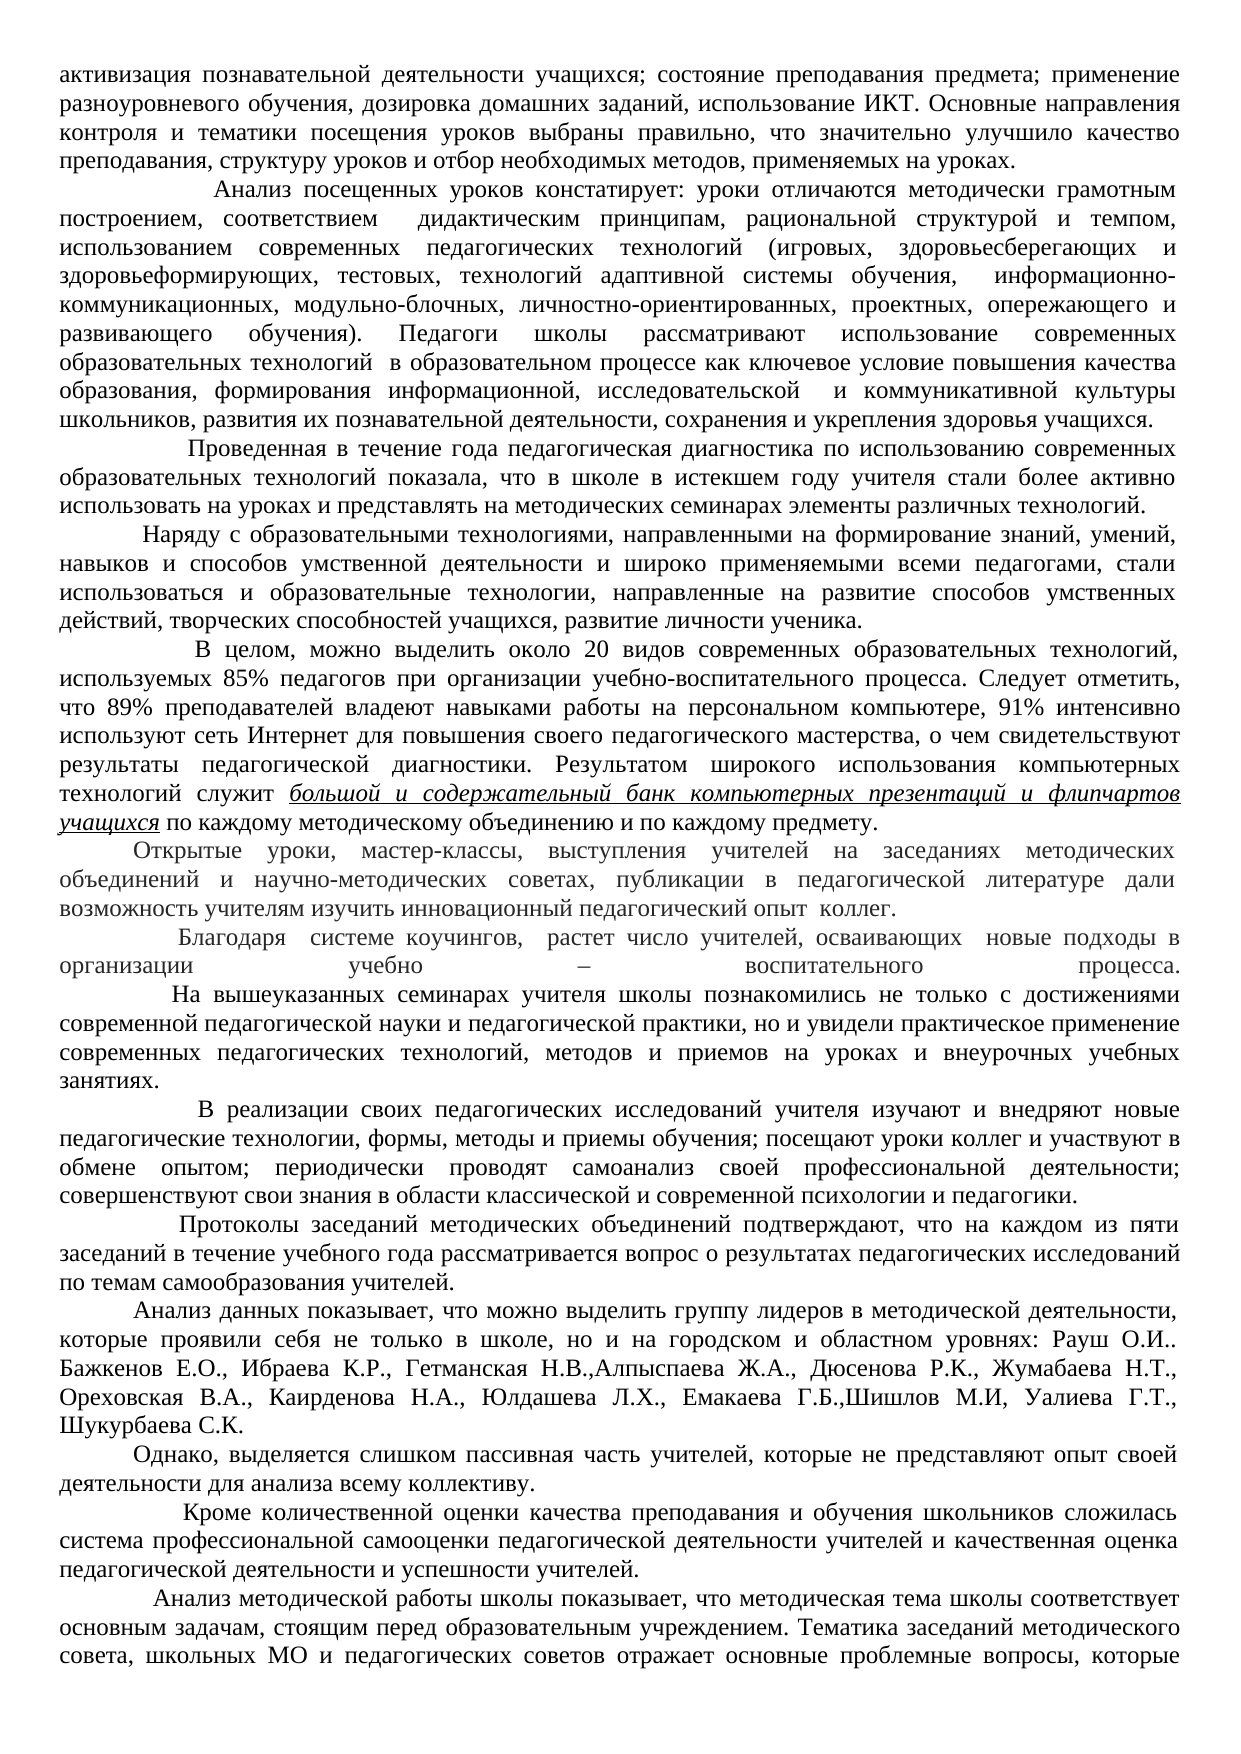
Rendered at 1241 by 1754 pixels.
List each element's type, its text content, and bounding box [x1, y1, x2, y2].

text Анализ данных показывает, что можно выделить группу лидеров в методической деятельности, которые проявили себя не только в школе, но и на городском и областном уровнях: Рауш О.И.. Бажкенов Е.О., Ибраева К.Р., Гетманская Н.В.,Алпыспаева Ж.А., Дюсенова Р.К., Жумабаева Н.Т., Ореховская В.А., Каирденова Н.А., Юлдашева Л.Х., Емакаева Г.Б.,Шишлов М.И, Уалиева Г.Т., Шукурбаева С.К. [59, 1295, 1179, 1439]
text Благодаря системе коучингов, растет число учителей, осваивающих новые подходы в организации учебно – воспитательного процесса. На вышеуказанных семинарах учителя школы познакомились не только с достижениями современной педагогической науки и педагогической практики, но и увидели практическое применение современных педагогических технологий, методов и приемов на уроках и внеурочных учебных занятиях. [59, 922, 1181, 1094]
text Кроме количественной оценки качества преподавания и обучения школьников сложилась система профессиональной самооценки педагогической деятельности учителей и качественная оценка педагогической деятельности и успешности учителей. [59, 1497, 1179, 1583]
text В целом, можно выделить около 20 видов современных образовательных технологий, используемых 85% педагогов при организации учебно-воспитательного процесса. Следует отметить, что 89% преподавателей владеют навыками работы на персональном компьютере, 91% интенсивно используют сеть Интернет для повышения своего педагогического мастерства, о чем свидетельствуют результаты педагогической диагностики. Результатом широкого использования компьютерных технологий служит большой и содержательный банк компьютерных презентаций и флипчартов учащихся по каждому методическому объединению и по каждому предмету. [59, 634, 1181, 835]
text Анализ посещенных уроков констатирует: уроки отличаются методически грамотным построением, соответствием дидактическим принципам, рациональной структурой и темпом, использованием современных педагогических технологий (игровых, здоровьесберегающих и здоровьеформирующих, тестовых, технологий адаптивной системы обучения, информационно-коммуникационных, модульно-блочных, личностно-ориентированных, проектных, опережающего и развивающего обучения). Педагоги школы рассматривают использование современных образовательных технологий в образовательном процессе как ключевое условие повышения качества образования, формирования информационной, исследовательской и коммуникативной культуры школьников, развития их познавательной деятельности, сохранения и укрепления здоровья учащихся. [59, 174, 1177, 433]
text Протоколы заседаний методических объединений подтверждают, что на каждом из пяти заседаний в течение учебного года рассматривается вопрос о результатах педагогических исследований по темам самообразования учителей. [59, 1209, 1181, 1295]
text Открытые уроки, мастер-классы, выступления учителей на заседаниях методических объединений и научно-методических советах, публикации в педагогической литературе дали возможность учителям изучить инновационный педагогический опыт коллег. [59, 835, 1176, 922]
text Однако, выделяется слишком пассивная часть учителей, которые не представляют опыт своей деятельности для анализа всему коллективу. [59, 1439, 1179, 1497]
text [59, 1583, 1181, 1669]
text Наряду с образовательными технологиями, направленными на формирование знаний, умений, навыков и способов умственной деятельности и широко применяемыми всеми педагогами, стали использоваться и образовательные технологии, направленные на развитие способов умственных действий, творческих способностей учащихся, развитие личности ученика. [59, 519, 1177, 634]
text В реализации своих педагогических исследований учителя изучают и внедряют новые педагогические технологии, формы, методы и приемы обучения; посещают уроки коллег и участвуют в обмене опытом; периодически проводят самоанализ своей профессиональной деятельности; совершенствуют свои знания в области классической и современной психологии и педагогики. [59, 1094, 1181, 1209]
text Проведенная в течение года педагогическая диагностика по использованию современных образовательных технологий показала, что в школе в истекшем году учителя стали более активно использовать на уроках и представлять на методических семинарах элементы различных технологий. [59, 433, 1177, 519]
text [59, 59, 1181, 174]
